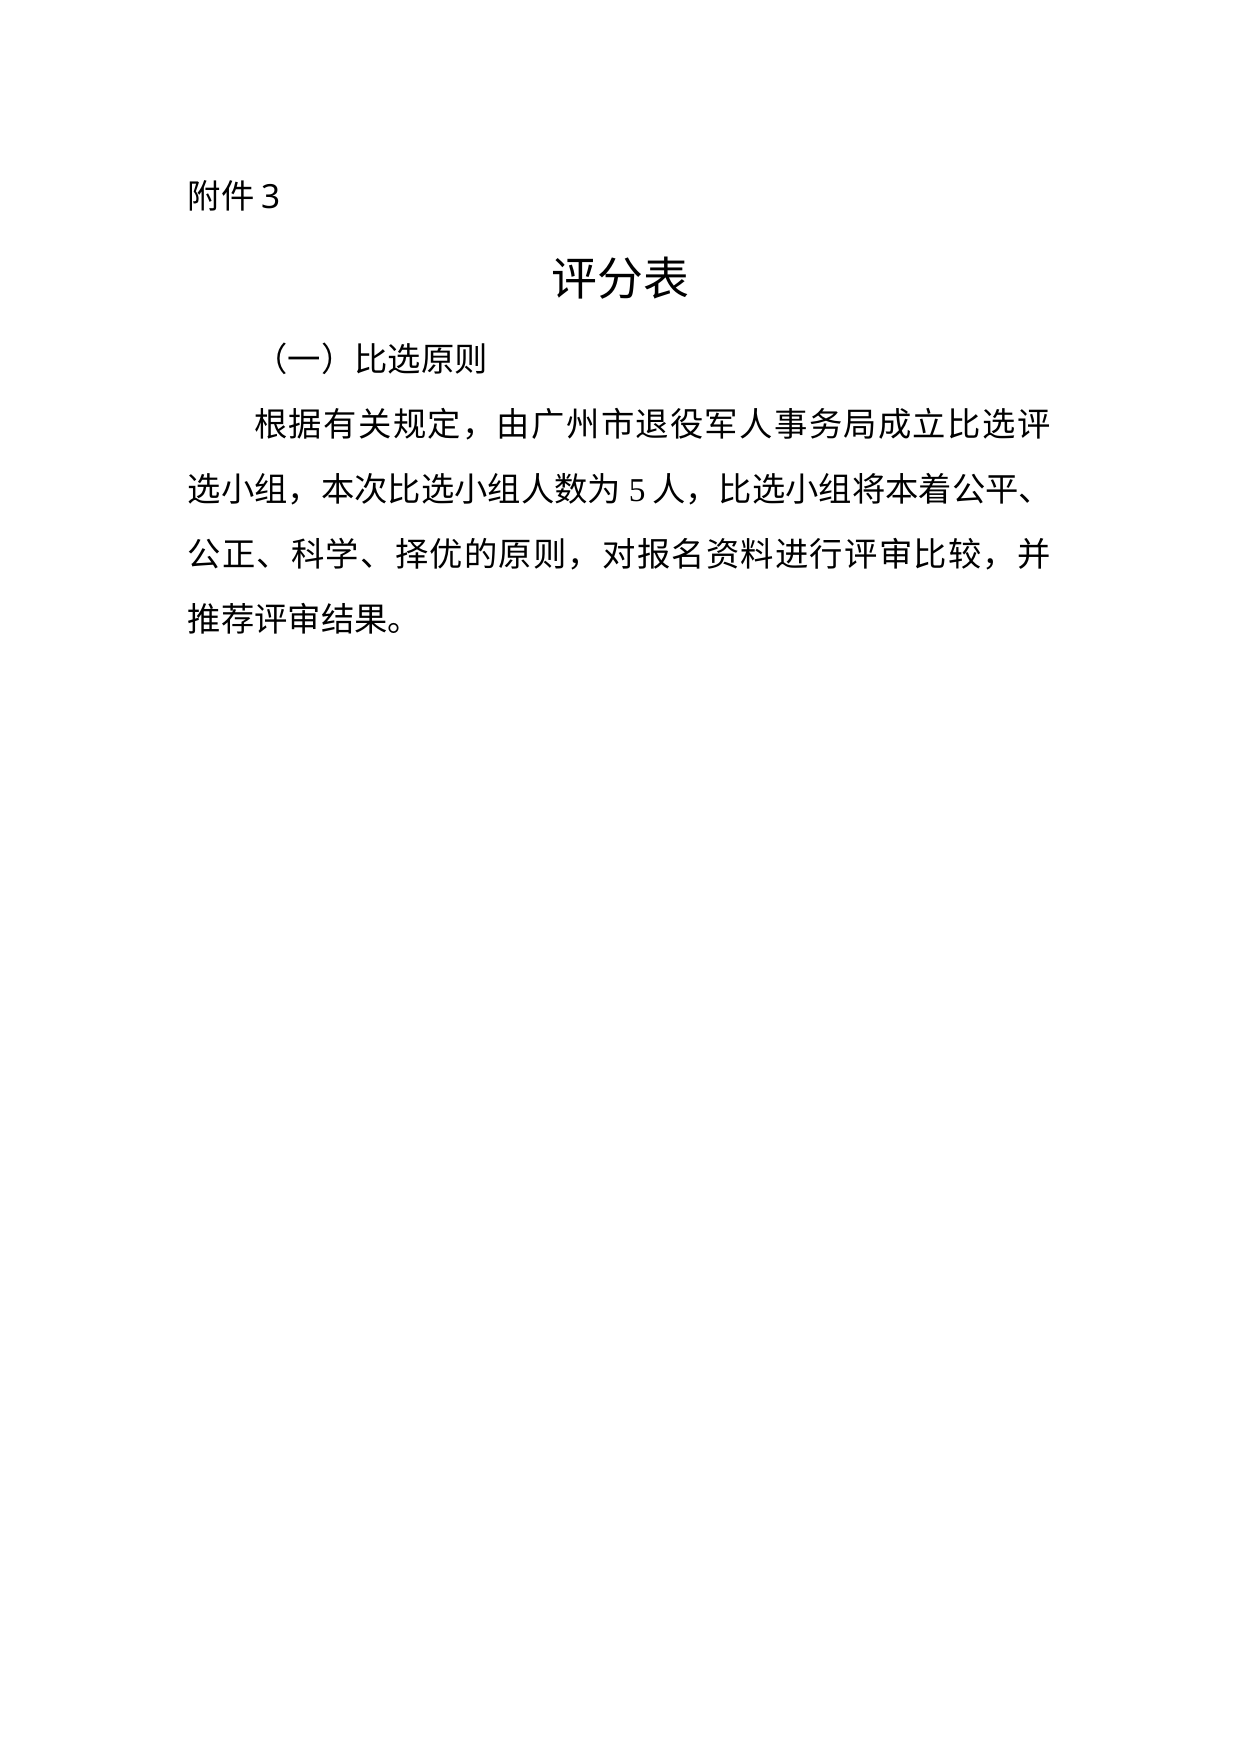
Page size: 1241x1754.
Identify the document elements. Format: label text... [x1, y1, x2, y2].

text （一）比选原则 [187, 324, 1053, 389]
text 评分表 [187, 227, 1053, 324]
text 根据有关规定，由广州市退役军人事务局成立比选评选小组，本次比选小组人数为5人，比选小组将本着公平、公正、科学、择优的原则，对报名资料进行评审比较，并推荐评审结果。 [187, 389, 1053, 649]
text 附件3 [187, 162, 1053, 227]
